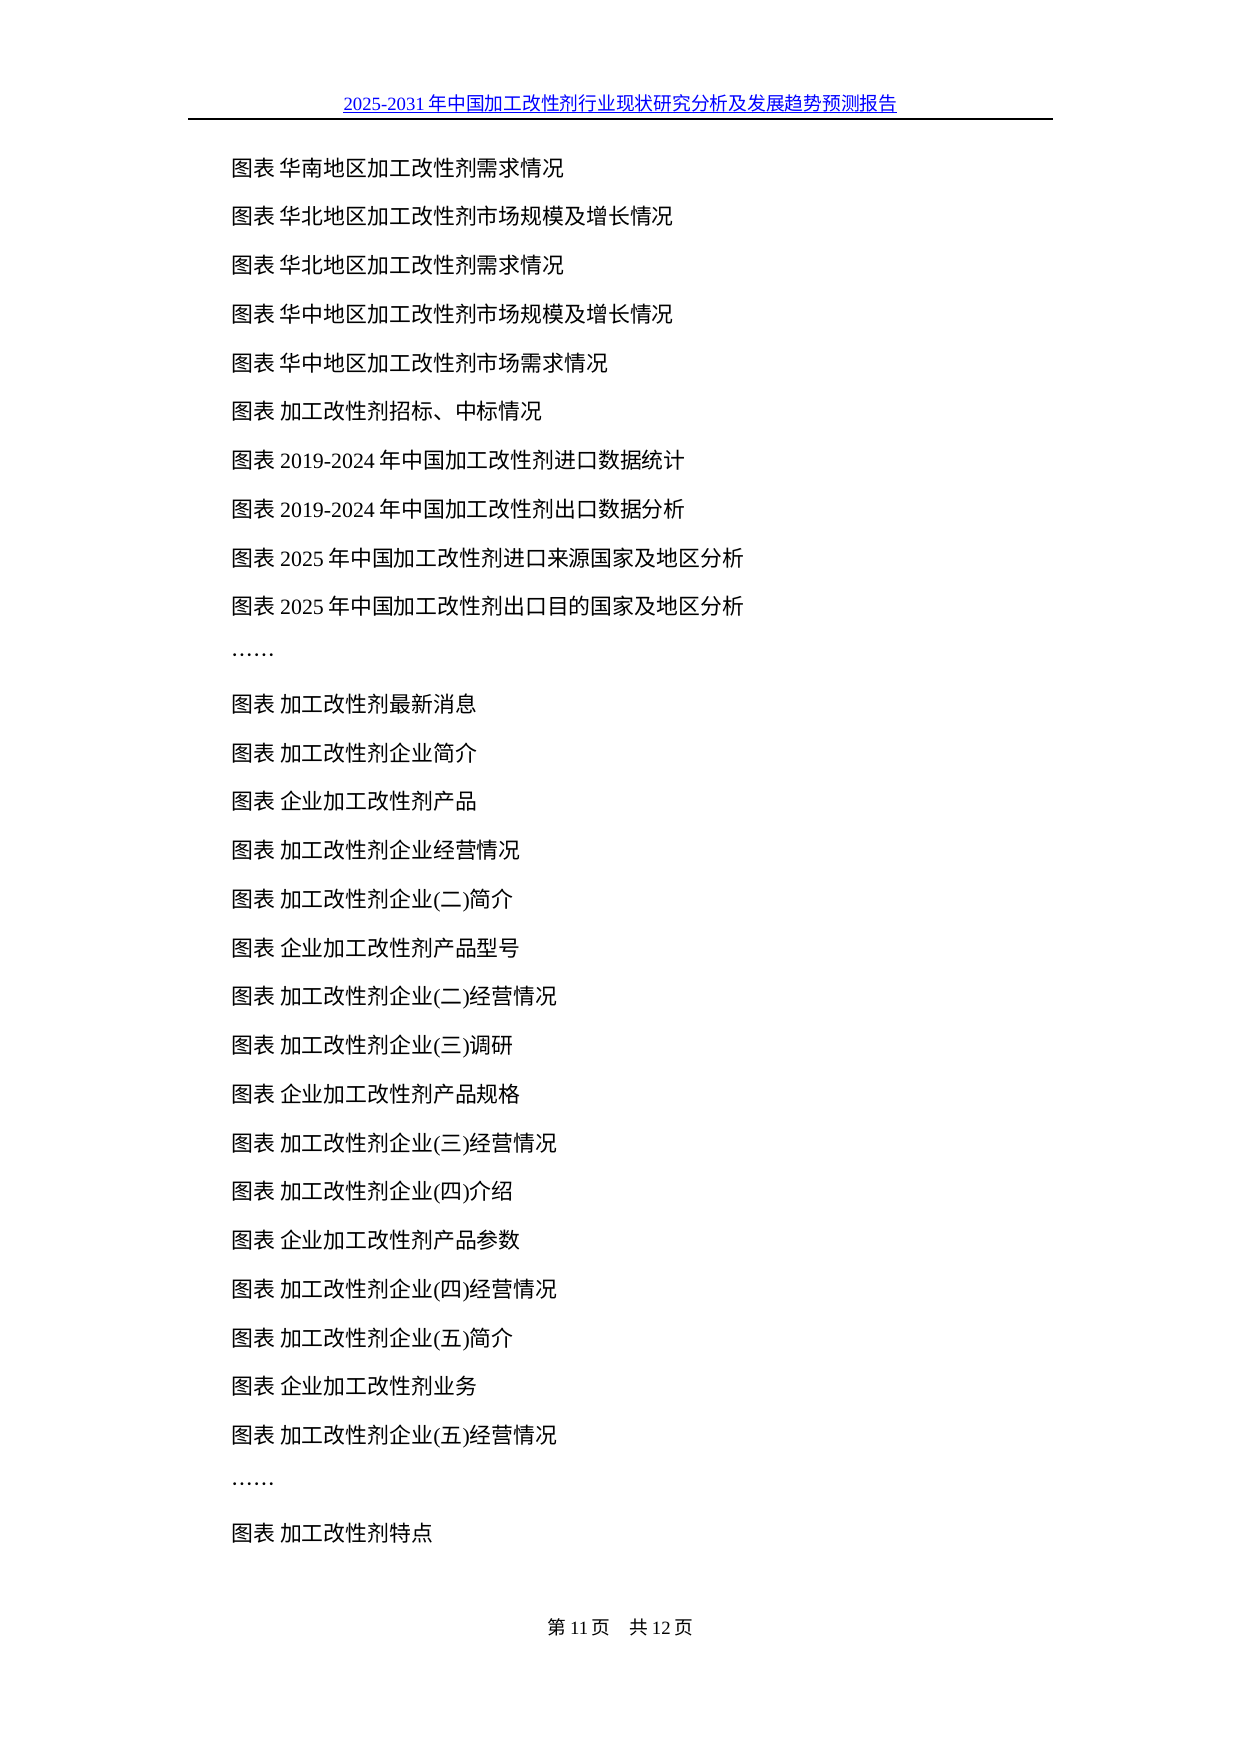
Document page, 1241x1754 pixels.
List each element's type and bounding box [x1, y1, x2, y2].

text [187, 150, 1053, 1548]
